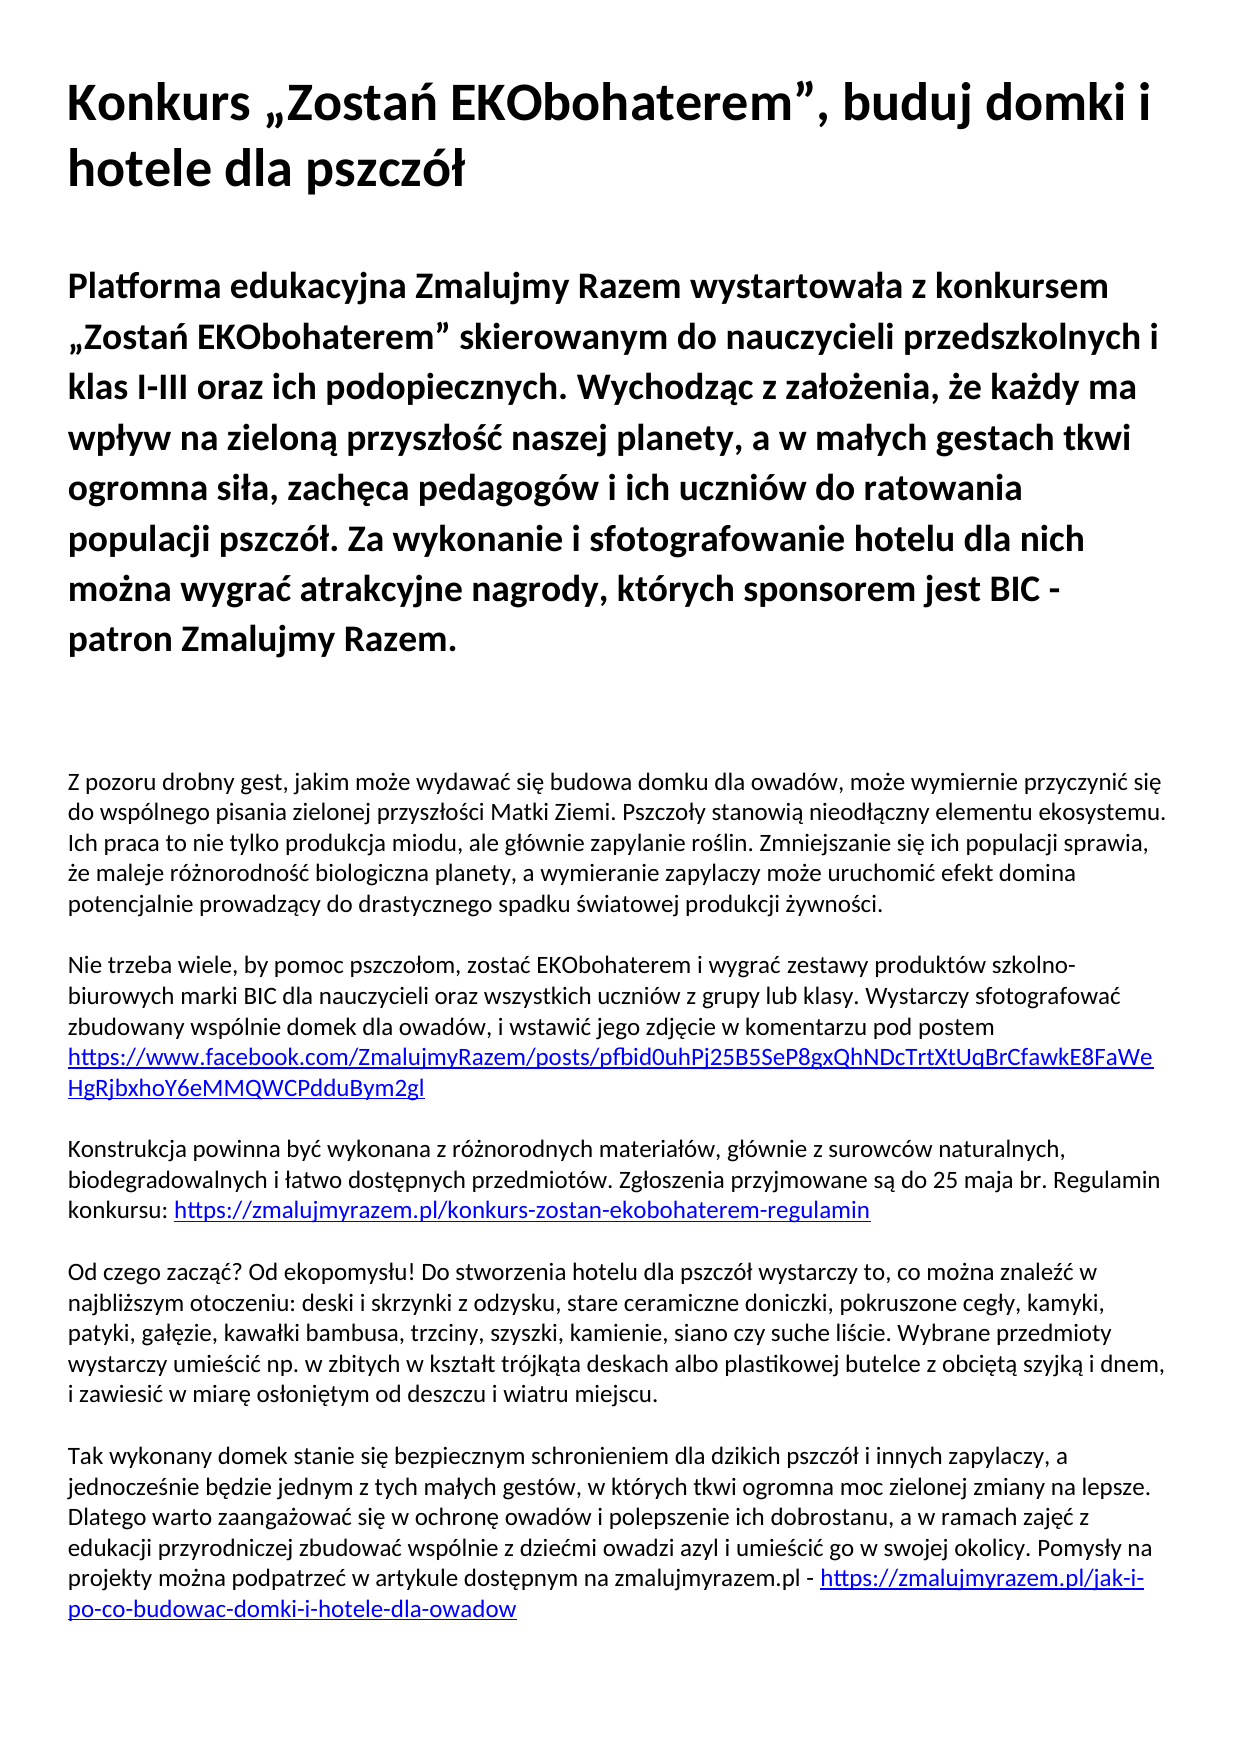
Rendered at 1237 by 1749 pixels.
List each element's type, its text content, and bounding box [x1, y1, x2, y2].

text Nie trzeba wiele, by pomoc pszczołom, zostać EKObohaterem i wygrać zestawy produktów szkolno-biurowych marki BIC dla nauczycieli oraz wszystkich uczniów z grupy lub klasy. Wystarczy sfotografować zbudowany wspólnie domek dla owadów, i wstawić jego zdjęcie w komentarzu pod postem https://www.facebook.com/ZmalujmyRazem/posts/pfbid0uhPj25B5SeP8gxQhNDcTrtXtUqBrCfawkE8FaWeHgRjbxhoY6eMMQWCPdduBym2gl [68, 950, 1169, 1102]
text Platforma edukacyjna Zmalujmy Razem wystartowała z konkursem „Zostań EKObohaterem” skierowanym do nauczycieli przedszkolnych i klas I-III oraz ich podopiecznych. Wychodząc z założenia, że każdy ma wpływ na zieloną przyszłość naszej planety, a w małych gestach tkwi ogromna siła, zachęca pedagogów i ich uczniów do ratowania populacji pszczół. Za wykonanie i sfotografowanie hotelu dla nich można wygrać atrakcyjne nagrody, których sponsorem jest BIC - patron Zmalujmy Razem. [68, 262, 1169, 661]
text Konstrukcja powinna być wykonana z różnorodnych materiałów, głównie z surowców naturalnych, biodegradowalnych i łatwo dostępnych przedmiotów. Zgłoszenia przyjmowane są do 25 maja br. Regulamin konkursu: https://zmalujmyrazem.pl/konkurs-zostan-ekobohaterem-regulamin [68, 1133, 1169, 1225]
text Z pozoru drobny gest, jakim może wydawać się budowa domku dla owadów, może wymiernie przyczynić się do wspólnego pisania zielonej przyszłości Matki Ziemi. Pszczoły stanowią nieodłączny elementu ekosystemu. Ich praca to nie tylko produkcja miodu, ale głównie zapylanie roślin. Zmniejszanie się ich populacji sprawia, że maleje różnorodność biologiczna planety, a wymieranie zapylaczy może uruchomić efekt domina potencjalnie prowadzący do drastycznego spadku światowej produkcji żywności. [68, 766, 1169, 918]
text Konkurs „Zostań EKObohaterem”, buduj domki i hotele dla pszczół [68, 68, 1169, 200]
text Od czego zacząć? Od ekopomysłu! Do stworzenia hotelu dla pszczół wystarczy to, co można znaleźć w najbliższym otoczeniu: deski i skrzynki z odzysku, stare ceramiczne doniczki, pokruszone cegły, kamyki, patyki, gałęzie, kawałki bambusa, trzciny, szyszki, kamienie, siano czy suche liście. Wybrane przedmioty wystarczy umieścić np. w zbitych w kształt trójkąta deskach albo plastikowej butelce z obciętą szyjką i dnem, i zawiesić w miarę osłoniętym od deszczu i wiatru miejscu. [68, 1256, 1169, 1409]
text Tak wykonany domek stanie się bezpiecznym schronieniem dla dzikich pszczół i innych zapylaczy, a jednocześnie będzie jednym z tych małych gestów, w których tkwi ogromna moc zielonej zmiany na lepsze. Dlatego warto zaangażować się w ochronę owadów i polepszenie ich dobrostanu, a w ramach zajęć z edukacji przyrodniczej zbudować wspólnie z dziećmi owadzi azyl i umieścić go w swojej okolicy. Pomysły na projekty można podpatrzeć w artykule dostępnym na zmalujmyrazem.pl - https://zmalujmyrazem.pl/jak-i-po-co-budowac-domki-i-hotele-dla-owadow [68, 1440, 1169, 1623]
